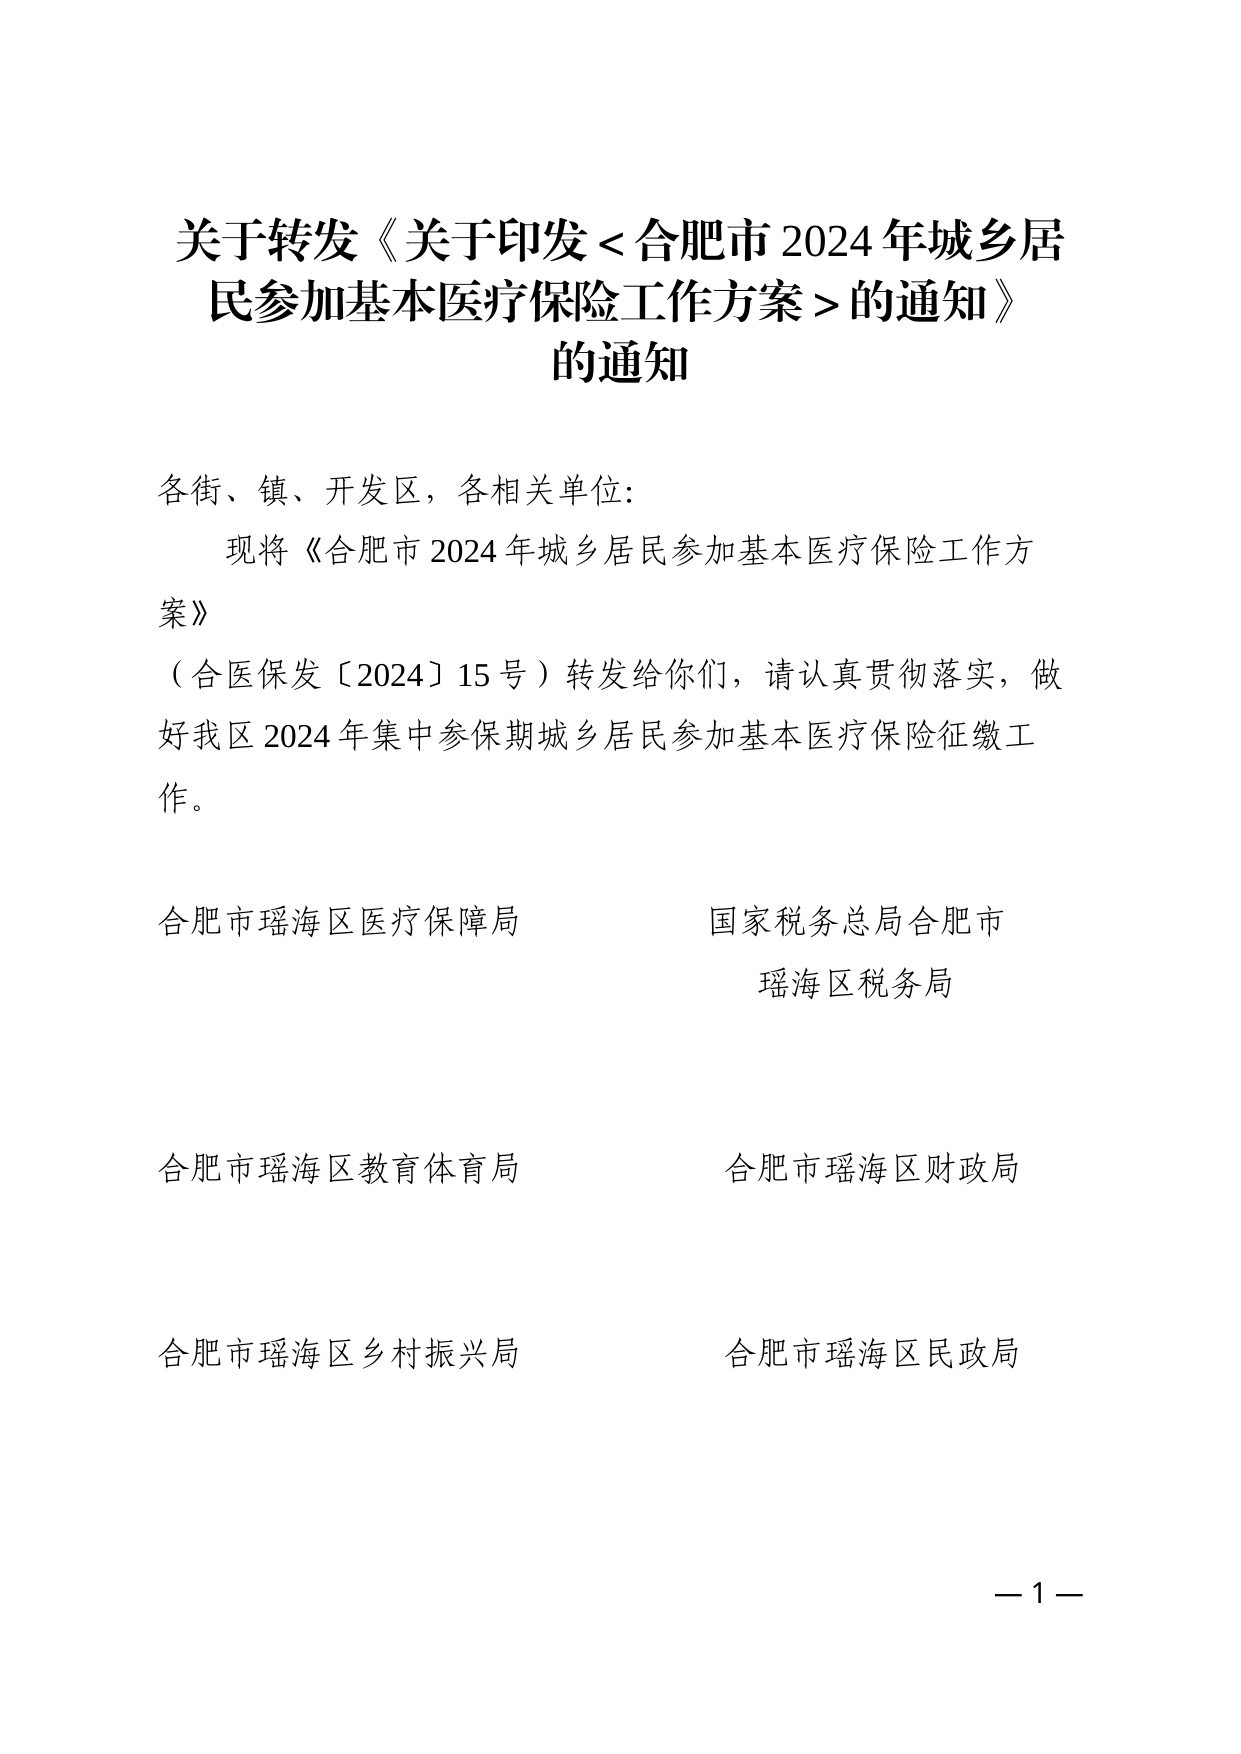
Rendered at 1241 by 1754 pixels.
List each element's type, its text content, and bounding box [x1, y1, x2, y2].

text 合肥市瑶海区教育体育局 合肥市瑶海区财政局 [157, 1135, 1084, 1197]
text 现将《合肥市2024年城乡居民参加基本医疗保险工作方案》 [157, 519, 1084, 642]
text 关于转发《关于印发＜合肥市2024年城乡居民参加基本医疗保险工作方案＞的通知》 [157, 210, 1084, 334]
text 各街、镇、开发区，各相关单位： [157, 457, 1084, 519]
text 的通知 [157, 334, 1084, 395]
text （合医保发〔2024〕15号）转发给你们，请认真贯彻落实，做好我区2024年集中参保期城乡居民参加基本医疗保险征缴工作。 [157, 642, 1084, 827]
text 合肥市瑶海区乡村振兴局 合肥市瑶海区民政局 [157, 1320, 1084, 1382]
text 瑶海区税务局 [157, 950, 1084, 1012]
text 合肥市瑶海区医疗保障局 国家税务总局合肥市 [157, 889, 1084, 950]
